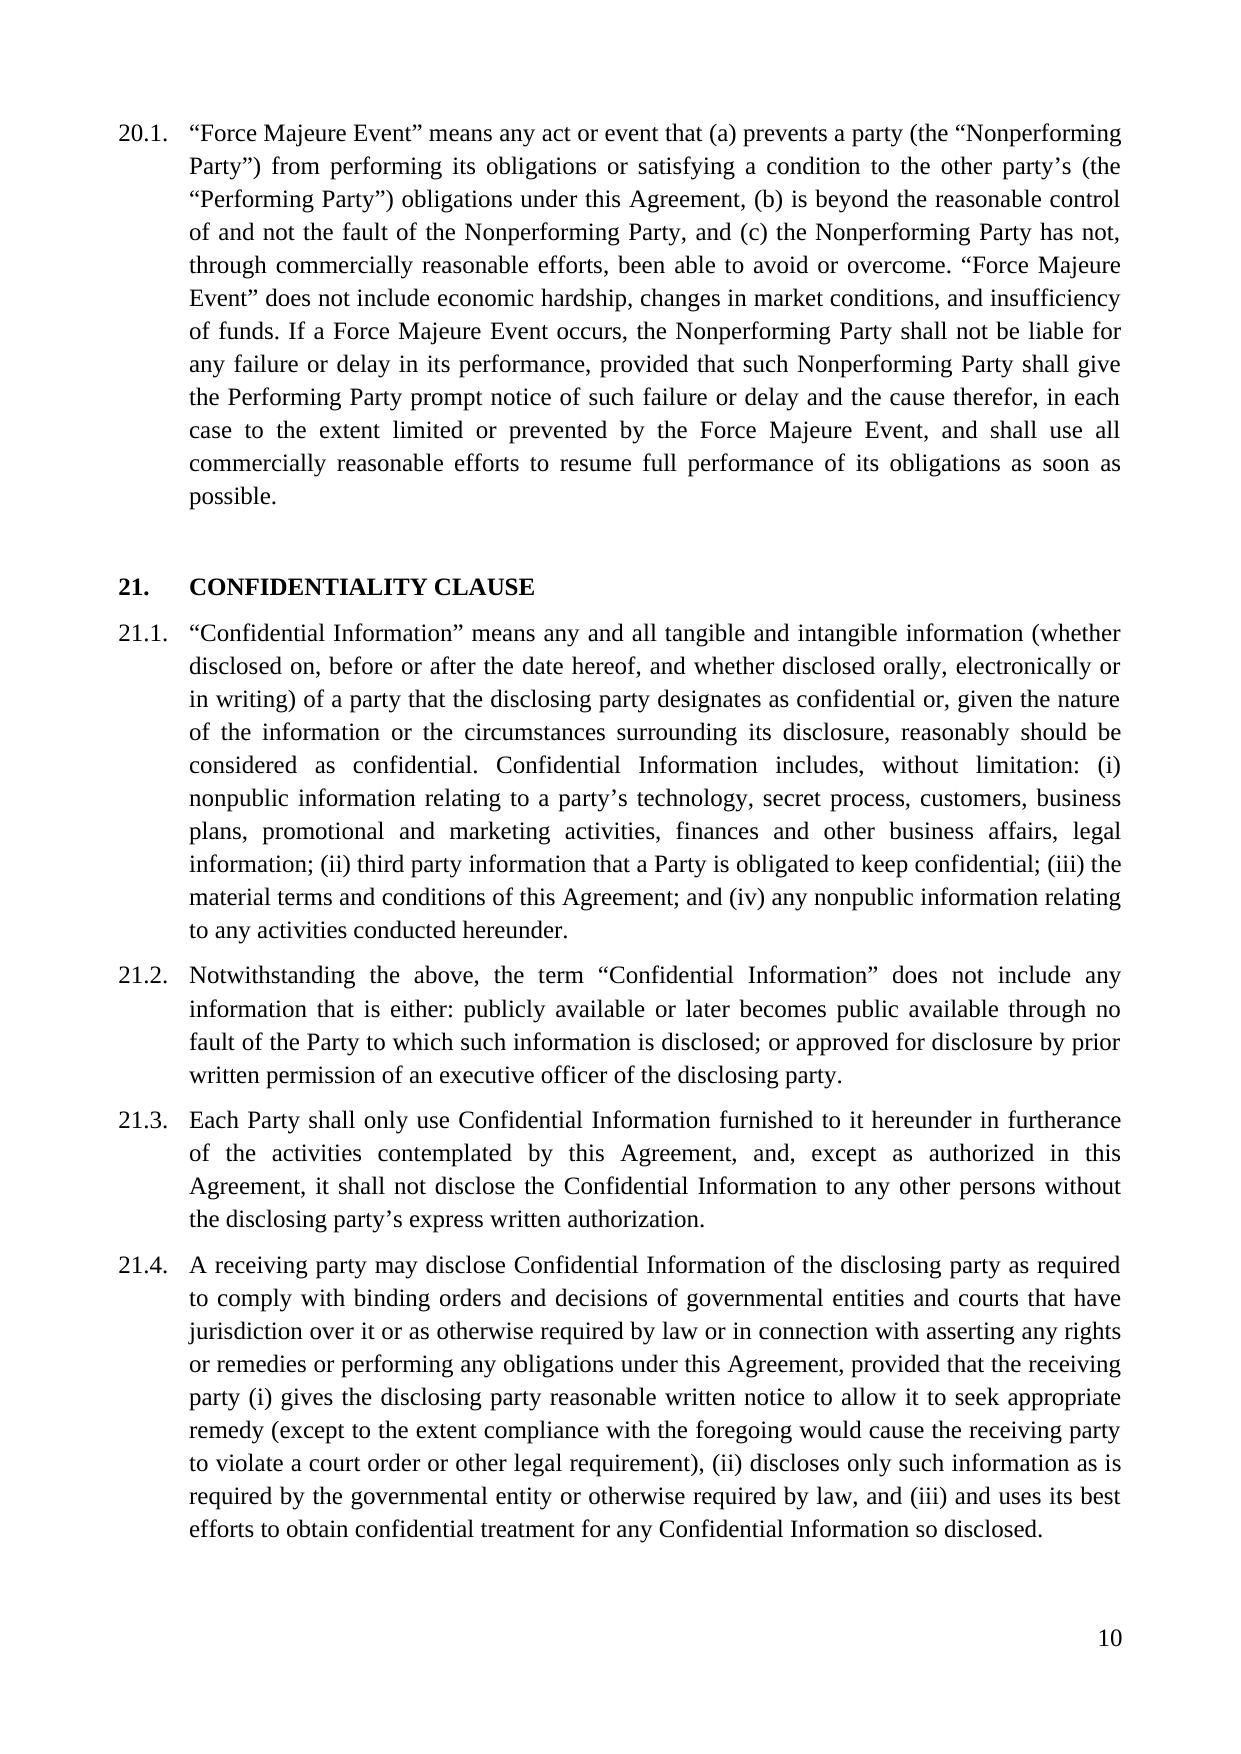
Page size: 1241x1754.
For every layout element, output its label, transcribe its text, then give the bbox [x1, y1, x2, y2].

list “Confidential Information” means any and all tangible and intangible information (whether disclosed on, before or after the date hereof, and whether disclosed orally, electronically or in writing) of a party that the disclosing party designates as confidential or, given the nature of the information or the circumstances surrounding its disclosure, reasonably should be considered as confidential. Confidential Information includes, without limitation: (i) nonpublic information relating to a party’s technology, secret process, customers, business plans, promotional and marketing activities, finances and other business affairs, legal information; (ii) third party information that a Party is obligated to keep confidential; (iii) the material terms and conditions of this Agreement; and (iv) any nonpublic information relating to any activities conducted hereunder. [118, 618, 1122, 944]
list Each Party shall only use Confidential Information furnished to it hereunder in furtherance of the activities contemplated by this Agreement, and, except as authorized in this Agreement, it shall not disclose the Confidential Information to any other persons without the disclosing party’s express written authorization. [118, 1105, 1122, 1233]
list A receiving party may disclose Confidential Information of the disclosing party as required to comply with binding orders and decisions of governmental entities and courts that have jurisdiction over it or as otherwise required by law or in connection with asserting any rights or remedies or performing any obligations under this Agreement, provided that the receiving party (i) gives the disclosing party reasonable written notice to allow it to seek appropriate remedy (except to the extent compliance with the foregoing would cause the receiving party to violate a court order or other legal requirement), (ii) discloses only such information as is required by the governmental entity or otherwise required by law, and (iii) and uses its best efforts to obtain confidential treatment for any Confidential Information so disclosed. [118, 1250, 1122, 1543]
list “Force Majeure Event” means any act or event that (a) prevents a party (the “Nonperforming Party”) from performing its obligations or satisfying a condition to the other party’s (the “Performing Party”) obligations under this Agreement, (b) is beyond the reasonable control of and not the fault of the Nonperforming Party, and (c) the Nonperforming Party has not, through commercially reasonable efforts, been able to avoid or overcome. “Force Majeure Event” does not include economic hardship, changes in market conditions, and insufficiency of funds. If a Force Majeure Event occurs, the Nonperforming Party shall not be liable for any failure or delay in its performance, provided that such Nonperforming Party shall give the Performing Party prompt notice of such failure or delay and the cause therefor, in each case to the extent limited or prevented by the Force Majeure Event, and shall use all commercially reasonable efforts to resume full performance of its obligations as soon as possible. [118, 118, 1122, 510]
list Notwithstanding the above, the term “Confidential Information” does not include any information that is either: publicly available or later becomes public available through no fault of the Party to which such information is disclosed; or approved for disclosure by prior written permission of an executive officer of the disclosing party. [118, 961, 1122, 1088]
list CONFIDENTIALITY CLAUSE [118, 572, 1122, 601]
